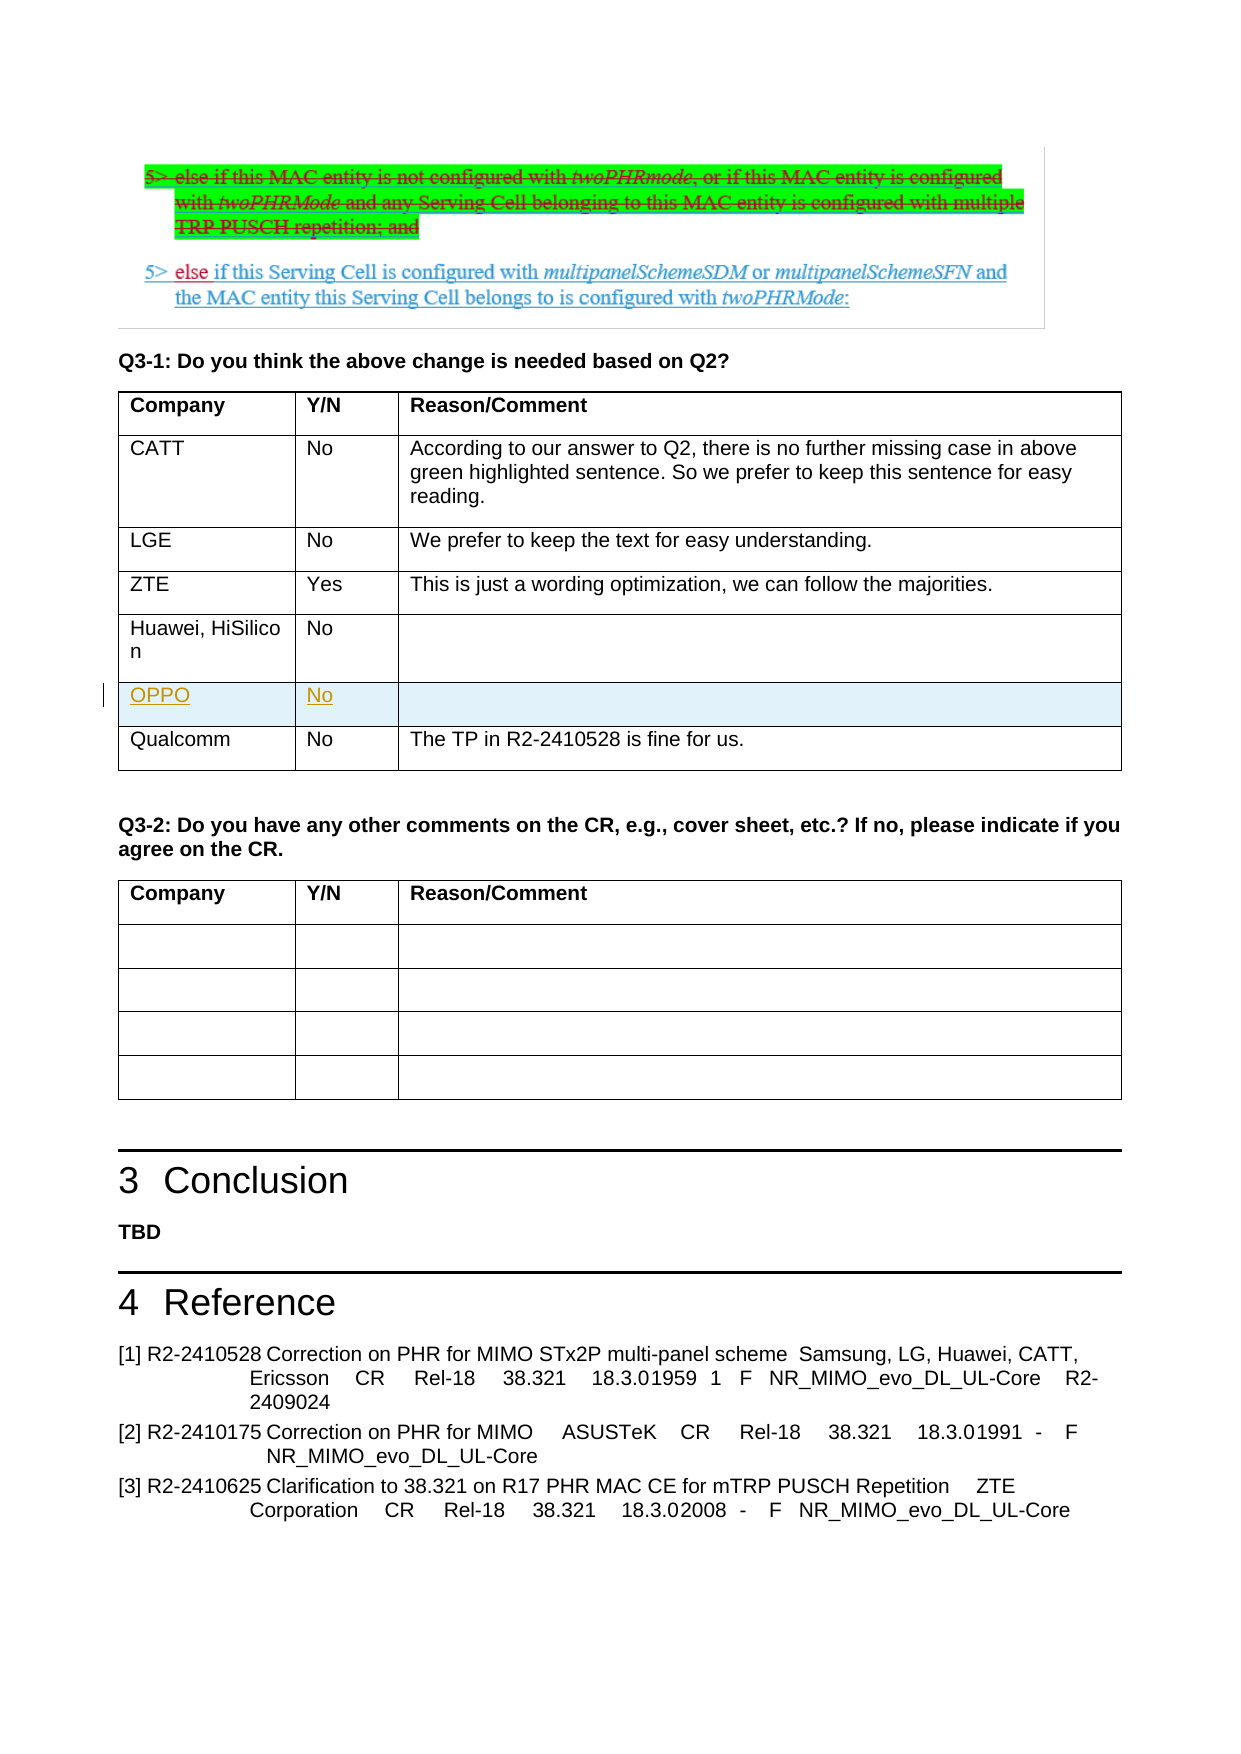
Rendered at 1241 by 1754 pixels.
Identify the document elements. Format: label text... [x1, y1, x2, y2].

table_cell No [296, 528, 398, 571]
text Q3-2: Do you have any other comments on the CR, e.g., cover sheet, etc.? If no, please indicate if you agree on the CR. [118, 813, 1122, 861]
title [3] R2-2410625 Clarification to 38.321 on R17 PHR MAC CE for mTRP PUSCH Repetition ZTE Corporation CR Rel-18 38.321 18.3.0 2008 - F NR_MIMO_evo_DL_UL-Core [118, 1474, 1122, 1522]
table_header Reason/Comment [399, 881, 1121, 924]
table_header Y/N [296, 393, 398, 435]
table_cell [399, 1056, 1121, 1099]
title [1] R2-2410528 Correction on PHR for MIMO STx2P multi-panel scheme Samsung, LG, Huawei, CATT, Ericsson CR Rel-18 38.321 18.3.0 1959 1 F NR_MIMO_evo_DL_UL-Core R2-2409024 [118, 1342, 1122, 1414]
subtitle Conclusion [118, 1152, 1122, 1201]
table_header Company [119, 881, 295, 924]
table_cell Qualcomm [119, 727, 295, 769]
table_cell LGE [119, 528, 295, 571]
table_cell [296, 969, 398, 1011]
table_cell No [296, 615, 398, 682]
table_cell No [296, 436, 398, 527]
table_cell This is just a wording optimization, we can follow the majorities. [399, 572, 1121, 614]
table_header Reason/Comment [399, 393, 1121, 435]
table_cell [296, 1056, 398, 1099]
table_cell [399, 1012, 1121, 1055]
table_cell [296, 1012, 398, 1055]
table_cell No [296, 727, 398, 769]
table_cell [399, 969, 1121, 1011]
table_cell [119, 925, 295, 967]
table_cell [296, 925, 398, 967]
table_cell [399, 615, 1121, 682]
picture [118, 147, 1046, 330]
text TBD [118, 1220, 1122, 1244]
table_cell CATT [119, 436, 295, 527]
text Q3-1: Do you think the above change is needed based on Q2? [118, 349, 1122, 373]
table_cell ZTE [119, 572, 295, 614]
table_cell [119, 1012, 295, 1055]
table_cell According to our answer to Q2, there is no further missing case in above green highlighted sentence. So we prefer to keep this sentence for easy reading. [399, 436, 1121, 527]
table_cell Huawei, HiSilicon [119, 615, 295, 682]
subtitle Reference [118, 1274, 1122, 1323]
table_cell The TP in R2-2410528 is fine for us. [399, 727, 1121, 769]
table_cell We prefer to keep the text for easy understanding. [399, 528, 1121, 571]
table_cell [399, 925, 1121, 967]
table_header Y/N [296, 881, 398, 924]
table_cell Yes [296, 572, 398, 614]
title [2] R2-2410175 Correction on PHR for MIMO ASUSTeK CR Rel-18 38.321 18.3.0 1991 - F NR_MIMO_evo_DL_UL-Core [118, 1420, 1122, 1468]
table_cell [119, 1056, 295, 1099]
table_header Company [119, 393, 295, 435]
table_cell [119, 969, 295, 1011]
